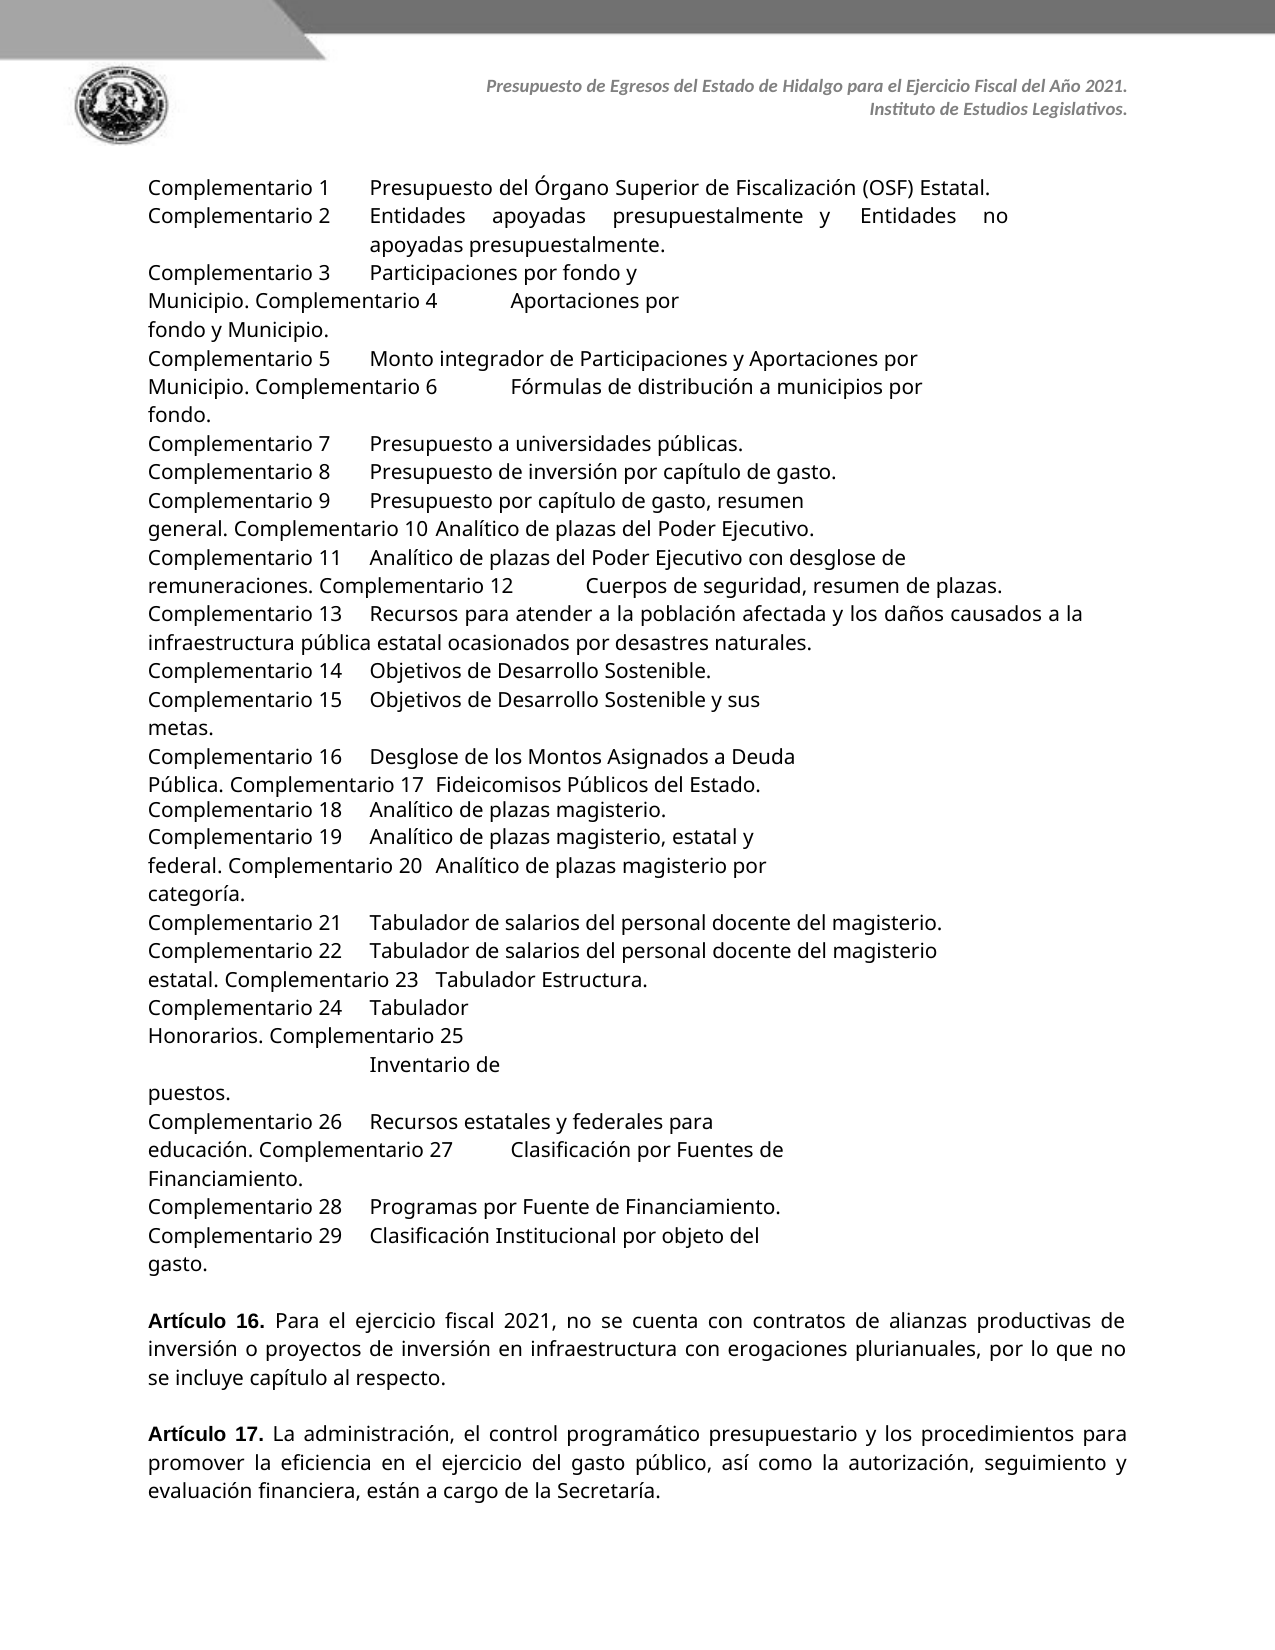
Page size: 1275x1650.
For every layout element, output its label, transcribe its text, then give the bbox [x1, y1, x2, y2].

text Complementario 19 Analítico de plazas magisterio, estatal y federal. Complementario 20 Analítico de plazas magisterio por categoría. [148, 822, 810, 908]
text Complementario 26 Recursos estatales y federales para educación. Complementario 27 Clasificación por Fuentes de Financiamiento. [148, 1107, 808, 1192]
text Complementario 24 Tabulador Honorarios. Complementario 25 Inventario de puestos. [148, 993, 576, 1107]
text Complementario 3 Participaciones por fondo y Municipio. Complementario 4 Aportaciones por fondo y Municipio. [148, 258, 720, 343]
text Artículo 17. La administración, el control programático presupuestario y los procedimientos para promover la eficiencia en el ejercicio del gasto público, así como la autorización, seguimiento y evaluación financiera, están a cargo de la Secretaría. [148, 1419, 1127, 1504]
picture [0, 0, 1275, 146]
text Complementario 1 Presupuesto del Órgano Superior de Fiscalización (OSF) Estatal. Complementario 2 Entidades apoyadas presupuestalmente y Entidades no apoyadas presupuestalmente. [148, 173, 1127, 258]
text Complementario 5 Monto integrador de Participaciones y Aportaciones por Municipio. Complementario 6 Fórmulas de distribución a municipios por fondo. [148, 344, 981, 429]
text Artículo 16. Para el ejercicio fiscal 2021, no se cuenta con contratos de alianzas productivas de inversión o proyectos de inversión en infraestructura con erogaciones plurianuales, por lo que no se incluye capítulo al respecto. [148, 1306, 1127, 1391]
text Complementario 7 Presupuesto a universidades públicas. Complementario 8 Presupuesto de inversión por capítulo de gasto. Complementario 9 Presupuesto por capítulo de gasto, resumen general. Complementario 10 Analítico de plazas del Poder Ejecutivo. [148, 429, 860, 543]
text Complementario 21 Tabulador de salarios del personal docente del magisterio. Complementario 22 Tabulador de salarios del personal docente del magisterio estatal. Complementario 23 Tabulador Estructura. [148, 908, 977, 993]
text Complementario 13 Recursos para atender a la población afectada y los daños causados a la infraestructura pública estatal ocasionados por desastres naturales. [148, 599, 1118, 656]
text Complementario 28 Programas por Fuente de Financiamiento. Complementario 29 Clasificación Institucional por objeto del gasto. [148, 1192, 797, 1278]
text Complementario 11 Analítico de plazas del Poder Ejecutivo con desglose de remuneraciones. Complementario 12 Cuerpos de seguridad, resumen de plazas. [148, 543, 1047, 599]
text Complementario 16 Desglose de los Montos Asignados a Deuda Pública. Complementario 17 Fideicomisos Públicos del Estado. [148, 742, 859, 799]
text Complementario 18 Analítico de plazas magisterio. [148, 799, 1139, 822]
text Complementario 14 Objetivos de Desarrollo Sostenible. Complementario 15 Objetivos de Desarrollo Sostenible y sus metas. [148, 656, 811, 742]
